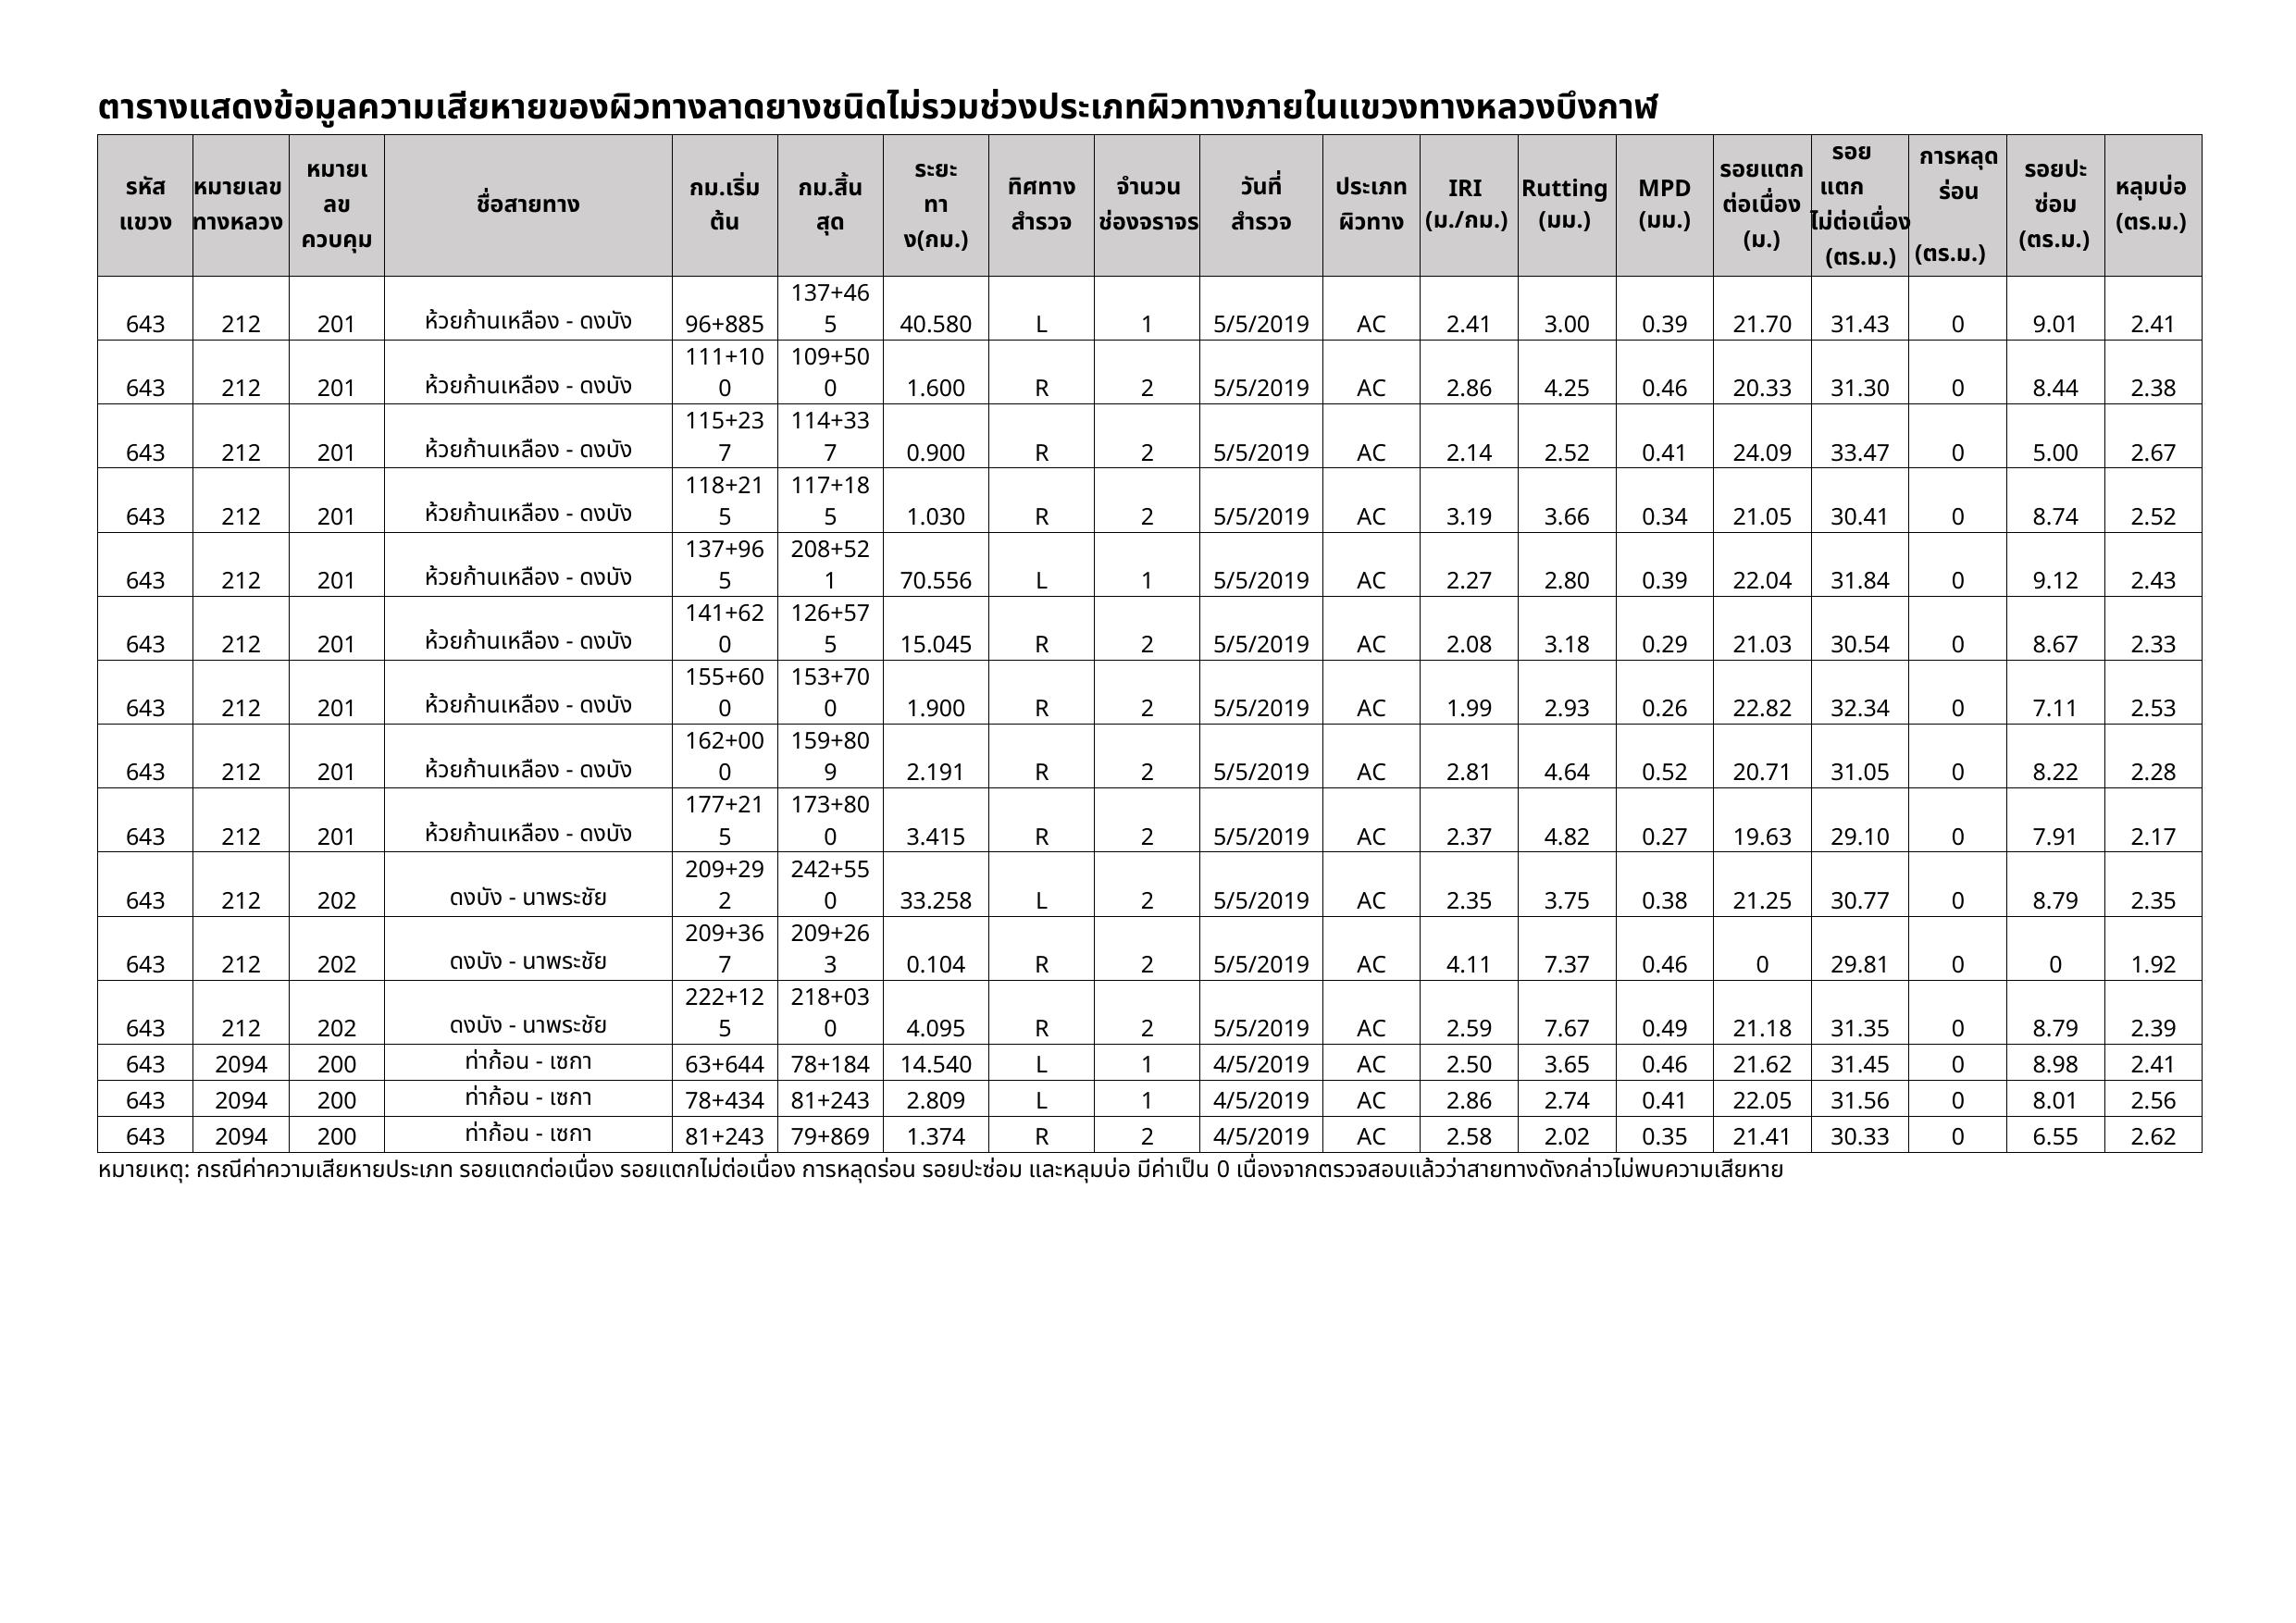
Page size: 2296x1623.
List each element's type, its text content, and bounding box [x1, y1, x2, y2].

table_cell 1.374 [884, 1117, 988, 1152]
table_cell 9.12 [2007, 533, 2104, 596]
table_cell รหัสแขวง [98, 135, 192, 276]
table_cell R [989, 981, 1094, 1044]
table_cell 141+620 [673, 597, 777, 660]
table_cell 212 [193, 404, 289, 467]
table_cell 2.41 [2105, 1045, 2202, 1080]
table_cell 212 [193, 533, 289, 596]
table_cell 0 [1909, 404, 2006, 467]
table_cell ห้วยก้านเหลือง - ดงบัง [385, 341, 672, 403]
table_cell 2 [1095, 404, 1199, 467]
table_cell วันที่สำรวจ [1200, 135, 1322, 276]
table_cell 5/5/2019 [1200, 725, 1322, 787]
table_cell 2.67 [2105, 404, 2202, 467]
table_cell ชื่อสายทาง [385, 135, 672, 276]
table_cell 5/5/2019 [1200, 788, 1322, 851]
table_cell 117+185 [778, 468, 883, 531]
table_cell 201 [290, 404, 384, 467]
table_cell 0 [1909, 1117, 2006, 1152]
table_cell 643 [98, 533, 192, 596]
table_cell 5/5/2019 [1200, 917, 1322, 980]
table_cell 2 [1095, 852, 1199, 915]
table_cell AC [1323, 597, 1420, 660]
table_cell 2.41 [1421, 277, 1518, 340]
table_cell 177+215 [673, 788, 777, 851]
table_cell 7.37 [1519, 917, 1616, 980]
table_cell 212 [193, 277, 289, 340]
table_cell 4/5/2019 [1200, 1081, 1322, 1116]
table_cell R [989, 597, 1094, 660]
table_cell ท่าก้อน - เซกา [385, 1081, 672, 1116]
table_cell 0 [1909, 788, 2006, 851]
table_cell 202 [290, 852, 384, 915]
table_cell 31.43 [1812, 277, 1908, 340]
table_cell ดงบัง - นาพระชัย [385, 852, 672, 915]
table_cell L [989, 277, 1094, 340]
table_cell AC [1323, 404, 1420, 467]
table_cell 2.81 [1421, 725, 1518, 787]
table_cell 79+869 [778, 1117, 883, 1152]
table_cell ดงบัง - นาพระชัย [385, 981, 672, 1044]
table_cell 643 [98, 725, 192, 787]
table_cell 212 [193, 917, 289, 980]
table_cell 643 [98, 468, 192, 531]
table_cell 1.92 [2105, 917, 2202, 980]
table_cell 0.38 [1617, 852, 1713, 915]
table_cell 153+700 [778, 661, 883, 724]
table_cell R [989, 468, 1094, 531]
table_cell 643 [98, 1081, 192, 1116]
table_cell 0 [1909, 597, 2006, 660]
table_cell 0.27 [1617, 788, 1713, 851]
table_cell ห้วยก้านเหลือง - ดงบัง [385, 725, 672, 787]
table_cell ห้วยก้านเหลือง - ดงบัง [385, 533, 672, 596]
table_cell รอยแตก ไม่ต่อเนื่อง (ตร.ม.) [1812, 135, 1908, 276]
table_cell 1 [1095, 1045, 1199, 1080]
table_cell 5/5/2019 [1200, 981, 1322, 1044]
table_cell ประเภท ผิวทาง [1323, 135, 1420, 276]
table_cell 643 [98, 597, 192, 660]
table_cell 3.66 [1519, 468, 1616, 531]
table_cell 3.75 [1519, 852, 1616, 915]
table_cell 209+292 [673, 852, 777, 915]
table_cell AC [1323, 277, 1420, 340]
table_cell AC [1323, 1117, 1420, 1152]
table_cell 201 [290, 341, 384, 403]
table_cell 1 [1095, 277, 1199, 340]
table_cell 2.35 [1421, 852, 1518, 915]
table_cell 30.54 [1812, 597, 1908, 660]
table_cell 212 [193, 852, 289, 915]
table_cell 0 [1909, 725, 2006, 787]
table_cell ท่าก้อน - เซกา [385, 1045, 672, 1080]
table_cell 0 [1909, 533, 2006, 596]
table_cell 2 [1095, 661, 1199, 724]
table_cell 0.39 [1617, 533, 1713, 596]
table_cell 6.55 [2007, 1117, 2104, 1152]
table_cell 19.63 [1714, 788, 1811, 851]
table_cell 2.39 [2105, 981, 2202, 1044]
table_cell 5/5/2019 [1200, 661, 1322, 724]
table_cell 162+000 [673, 725, 777, 787]
table_cell 7.11 [2007, 661, 2104, 724]
table_cell 200 [290, 1081, 384, 1116]
table_cell 2 [1095, 725, 1199, 787]
table_cell 115+237 [673, 404, 777, 467]
table_cell 643 [98, 1117, 192, 1152]
table_cell 643 [98, 917, 192, 980]
table_cell 0.29 [1617, 597, 1713, 660]
table_cell 2.74 [1519, 1081, 1616, 1116]
table_cell 3.00 [1519, 277, 1616, 340]
table_cell AC [1323, 341, 1420, 403]
table_cell 2.93 [1519, 661, 1616, 724]
table_cell 2.58 [1421, 1117, 1518, 1152]
table_cell 0.52 [1617, 725, 1713, 787]
table_cell IRI (ม./กม.) [1421, 135, 1518, 276]
table_cell 222+125 [673, 981, 777, 1044]
table_cell 643 [98, 1045, 192, 1080]
table_cell 2.08 [1421, 597, 1518, 660]
table_cell 21.18 [1714, 981, 1811, 1044]
table_cell 2 [1095, 1117, 1199, 1152]
table_cell 8.74 [2007, 468, 2104, 531]
table_cell ห้วยก้านเหลือง - ดงบัง [385, 788, 672, 851]
table_cell 1 [1095, 1081, 1199, 1116]
table_cell 0.26 [1617, 661, 1713, 724]
table_cell R [989, 788, 1094, 851]
table_cell 1.900 [884, 661, 988, 724]
table_cell 0 [1909, 917, 2006, 980]
table_cell 31.05 [1812, 725, 1908, 787]
table_cell 4.82 [1519, 788, 1616, 851]
table_cell ทิศทางสำรวจ [989, 135, 1094, 276]
table_cell 2.56 [2105, 1081, 2202, 1116]
table_cell 1.99 [1421, 661, 1518, 724]
table_cell 643 [98, 788, 192, 851]
table_cell 0 [1909, 981, 2006, 1044]
table_cell ห้วยก้านเหลือง - ดงบัง [385, 661, 672, 724]
table_cell 200 [290, 1045, 384, 1080]
table_cell 78+434 [673, 1081, 777, 1116]
table_cell กม.เริ่มต้น [673, 135, 777, 276]
table_cell 0 [1714, 917, 1811, 980]
table_cell 3.415 [884, 788, 988, 851]
table_cell 21.62 [1714, 1045, 1811, 1080]
table_cell 0 [1909, 341, 2006, 403]
table_cell ห้วยก้านเหลือง - ดงบัง [385, 277, 672, 340]
table_cell 8.67 [2007, 597, 2104, 660]
table_cell 173+800 [778, 788, 883, 851]
table_cell 32.34 [1812, 661, 1908, 724]
table_cell 2.41 [2105, 277, 2202, 340]
table_cell 9.01 [2007, 277, 2104, 340]
table_cell 8.79 [2007, 852, 2104, 915]
table_cell Rutting (มม.) [1519, 135, 1616, 276]
table_cell ท่าก้อน - เซกา [385, 1117, 672, 1152]
table_cell 30.77 [1812, 852, 1908, 915]
table_cell R [989, 1117, 1094, 1152]
table_cell 4/5/2019 [1200, 1117, 1322, 1152]
table_cell 40.580 [884, 277, 988, 340]
table_cell 209+263 [778, 917, 883, 980]
table_cell 2 [1095, 341, 1199, 403]
table_cell 8.01 [2007, 1081, 2104, 1116]
table_cell 3.18 [1519, 597, 1616, 660]
table_cell 159+809 [778, 725, 883, 787]
table_cell ห้วยก้านเหลือง - ดงบัง [385, 404, 672, 467]
table_cell 155+600 [673, 661, 777, 724]
table_cell 2.02 [1519, 1117, 1616, 1152]
table_cell 0 [1909, 277, 2006, 340]
table_cell 202 [290, 917, 384, 980]
table_cell 0.46 [1617, 917, 1713, 980]
table_cell 20.33 [1714, 341, 1811, 403]
table_cell L [989, 533, 1094, 596]
table_cell 242+550 [778, 852, 883, 915]
table_cell 2 [1095, 597, 1199, 660]
table_cell 4.64 [1519, 725, 1616, 787]
table_cell 4/5/2019 [1200, 1045, 1322, 1080]
table_cell 212 [193, 341, 289, 403]
table_cell 2.59 [1421, 981, 1518, 1044]
table_cell 0.41 [1617, 404, 1713, 467]
table_cell 2094 [193, 1117, 289, 1152]
table_cell 643 [98, 852, 192, 915]
table_cell 202 [290, 981, 384, 1044]
table_cell การหลุด ร่อน (ตร.ม.) [1909, 135, 2006, 276]
table_cell 0.46 [1617, 1045, 1713, 1080]
table_cell 643 [98, 277, 192, 340]
table_cell 0.900 [884, 404, 988, 467]
table_cell 31.45 [1812, 1045, 1908, 1080]
table_cell AC [1323, 788, 1420, 851]
table_cell MPD (มม.) [1617, 135, 1713, 276]
table_cell 0 [1909, 1081, 2006, 1116]
table_cell 201 [290, 277, 384, 340]
table_cell 201 [290, 468, 384, 531]
table_cell รอยแตกต่อเนื่อง (ม.) [1714, 135, 1811, 276]
table_cell 8.98 [2007, 1045, 2104, 1080]
table_cell 2.86 [1421, 1081, 1518, 1116]
table_cell 2.14 [1421, 404, 1518, 467]
table_cell 7.91 [2007, 788, 2104, 851]
table_cell 33.258 [884, 852, 988, 915]
table_cell 0.46 [1617, 341, 1713, 403]
table_cell 21.25 [1714, 852, 1811, 915]
table_cell 5/5/2019 [1200, 277, 1322, 340]
table_cell 118+215 [673, 468, 777, 531]
table_cell 126+575 [778, 597, 883, 660]
table_cell 4.11 [1421, 917, 1518, 980]
table_cell 0.39 [1617, 277, 1713, 340]
table_cell 2094 [193, 1045, 289, 1080]
table_cell 2.86 [1421, 341, 1518, 403]
table_cell 212 [193, 725, 289, 787]
text หมายเหตุ: กรณีค่าความเสียหายประเภท รอยแตกต่อเนื่อง รอยแตกไม่ต่อเนื่อง การหลุดร่อน รอยปะซ่อม และหลุมบ่อ มีค่าเป็น 0 เนื่องจากตรวจสอบแล้วว่าสายทางดังกล่าวไม่พบความเสียหาย [98, 1153, 2156, 1188]
table_cell 137+965 [673, 533, 777, 596]
table_cell 201 [290, 725, 384, 787]
table_cell R [989, 341, 1094, 403]
table_cell 29.10 [1812, 788, 1908, 851]
table_cell 21.03 [1714, 597, 1811, 660]
table_cell 1.030 [884, 468, 988, 531]
table_cell ห้วยก้านเหลือง - ดงบัง [385, 468, 672, 531]
table_cell 22.82 [1714, 661, 1811, 724]
table_cell 212 [193, 597, 289, 660]
table_cell กม.สิ้นสุด [778, 135, 883, 276]
table_cell 2.809 [884, 1081, 988, 1116]
table_cell 201 [290, 533, 384, 596]
table_cell 643 [98, 661, 192, 724]
table_cell 21.41 [1714, 1117, 1811, 1152]
table_cell 31.35 [1812, 981, 1908, 1044]
table_cell 14.540 [884, 1045, 988, 1080]
table_cell 4.095 [884, 981, 988, 1044]
table_cell 8.44 [2007, 341, 2104, 403]
table_cell 4.25 [1519, 341, 1616, 403]
table_cell 31.30 [1812, 341, 1908, 403]
table_cell AC [1323, 468, 1420, 531]
table_cell 212 [193, 788, 289, 851]
table_cell 5/5/2019 [1200, 597, 1322, 660]
table_cell 209+367 [673, 917, 777, 980]
table_cell L [989, 1081, 1094, 1116]
table_cell 2.50 [1421, 1045, 1518, 1080]
table_cell 201 [290, 788, 384, 851]
table_cell 3.65 [1519, 1045, 1616, 1080]
table_cell 0 [1909, 661, 2006, 724]
table_cell 2 [1095, 917, 1199, 980]
table_cell หมายเลข ทางหลวง [193, 135, 289, 276]
table_cell 15.045 [884, 597, 988, 660]
table_cell 29.81 [1812, 917, 1908, 980]
table_cell 2.33 [2105, 597, 2202, 660]
table_cell AC [1323, 1081, 1420, 1116]
table_cell 643 [98, 341, 192, 403]
table_cell 81+243 [778, 1081, 883, 1116]
table_cell 33.47 [1812, 404, 1908, 467]
table_cell ห้วยก้านเหลือง - ดงบัง [385, 597, 672, 660]
table_cell 137+465 [778, 277, 883, 340]
table_cell 208+521 [778, 533, 883, 596]
table_cell 0.35 [1617, 1117, 1713, 1152]
table_cell 201 [290, 597, 384, 660]
table_cell 2 [1095, 468, 1199, 531]
table_cell ระยะทาง(กม.) [884, 135, 988, 276]
table_cell 114+337 [778, 404, 883, 467]
table_cell 22.05 [1714, 1081, 1811, 1116]
table_cell R [989, 725, 1094, 787]
table_cell 201 [290, 661, 384, 724]
table_header ตารางแสดงข้อมูลความเสียหายของผิวทางลาดยางชนิดไม่รวมช่วงประเภทผิวทางภายในแขวงทางหลวงบึงกาฬ [98, 82, 2203, 134]
table_cell จำนวน ช่องจราจร [1095, 135, 1199, 276]
table_cell 643 [98, 404, 192, 467]
table_cell 7.67 [1519, 981, 1616, 1044]
table_cell 2.53 [2105, 661, 2202, 724]
table_cell 5/5/2019 [1200, 468, 1322, 531]
table_cell รอยปะซ่อม (ตร.ม.) [2007, 135, 2104, 276]
table_cell 5/5/2019 [1200, 404, 1322, 467]
table_cell 1 [1095, 533, 1199, 596]
table_cell 21.70 [1714, 277, 1811, 340]
table_cell 2 [1095, 788, 1199, 851]
table_cell 109+500 [778, 341, 883, 403]
table_cell 96+885 [673, 277, 777, 340]
table_cell 643 [98, 981, 192, 1044]
table_cell 2.52 [2105, 468, 2202, 531]
table_cell R [989, 917, 1094, 980]
table_cell 2.37 [1421, 788, 1518, 851]
table_cell 2.28 [2105, 725, 2202, 787]
table_cell 2 [1095, 981, 1199, 1044]
table_cell AC [1323, 725, 1420, 787]
table_cell R [989, 661, 1094, 724]
table_cell 2.52 [1519, 404, 1616, 467]
table_cell 3.19 [1421, 468, 1518, 531]
table_cell R [989, 404, 1094, 467]
table_cell AC [1323, 917, 1420, 980]
table_cell 0 [2007, 917, 2104, 980]
table_cell L [989, 852, 1094, 915]
table_cell 2.27 [1421, 533, 1518, 596]
table_cell 70.556 [884, 533, 988, 596]
table_cell 81+243 [673, 1117, 777, 1152]
table_cell 212 [193, 468, 289, 531]
table_cell 212 [193, 981, 289, 1044]
table_cell หมายเลขควบคุม [290, 135, 384, 276]
table_cell 5/5/2019 [1200, 341, 1322, 403]
table_cell 2094 [193, 1081, 289, 1116]
table_cell 0 [1909, 468, 2006, 531]
table_cell AC [1323, 852, 1420, 915]
table_cell 218+030 [778, 981, 883, 1044]
table_cell 8.22 [2007, 725, 2104, 787]
table_cell ดงบัง - นาพระชัย [385, 917, 672, 980]
table_cell 24.09 [1714, 404, 1811, 467]
table_cell 30.33 [1812, 1117, 1908, 1152]
table_cell 0 [1909, 852, 2006, 915]
table_cell 21.05 [1714, 468, 1811, 531]
table_cell 5.00 [2007, 404, 2104, 467]
table_cell 30.41 [1812, 468, 1908, 531]
table_cell 2.17 [2105, 788, 2202, 851]
table_cell 111+100 [673, 341, 777, 403]
table_cell 20.71 [1714, 725, 1811, 787]
table_cell 2.191 [884, 725, 988, 787]
table_cell 78+184 [778, 1045, 883, 1080]
table_cell 2.35 [2105, 852, 2202, 915]
table_cell 0.41 [1617, 1081, 1713, 1116]
table_cell 8.79 [2007, 981, 2104, 1044]
table_cell 2.38 [2105, 341, 2202, 403]
table_cell 200 [290, 1117, 384, 1152]
table_cell AC [1323, 981, 1420, 1044]
table_cell 31.56 [1812, 1081, 1908, 1116]
table_cell 1.600 [884, 341, 988, 403]
table_cell 212 [193, 661, 289, 724]
table_cell 0.104 [884, 917, 988, 980]
table_cell 63+644 [673, 1045, 777, 1080]
table_cell 0.34 [1617, 468, 1713, 531]
table_cell AC [1323, 661, 1420, 724]
table_cell 0 [1909, 1045, 2006, 1080]
table_cell 2.43 [2105, 533, 2202, 596]
table_cell AC [1323, 1045, 1420, 1080]
table_cell 22.04 [1714, 533, 1811, 596]
table_cell 5/5/2019 [1200, 852, 1322, 915]
table_cell 2.62 [2105, 1117, 2202, 1152]
table_cell 0.49 [1617, 981, 1713, 1044]
table_cell AC [1323, 533, 1420, 596]
table_cell L [989, 1045, 1094, 1080]
table_cell 5/5/2019 [1200, 533, 1322, 596]
table_cell 31.84 [1812, 533, 1908, 596]
table_cell 2.80 [1519, 533, 1616, 596]
table_cell หลุมบ่อ (ตร.ม.) [2105, 135, 2202, 276]
